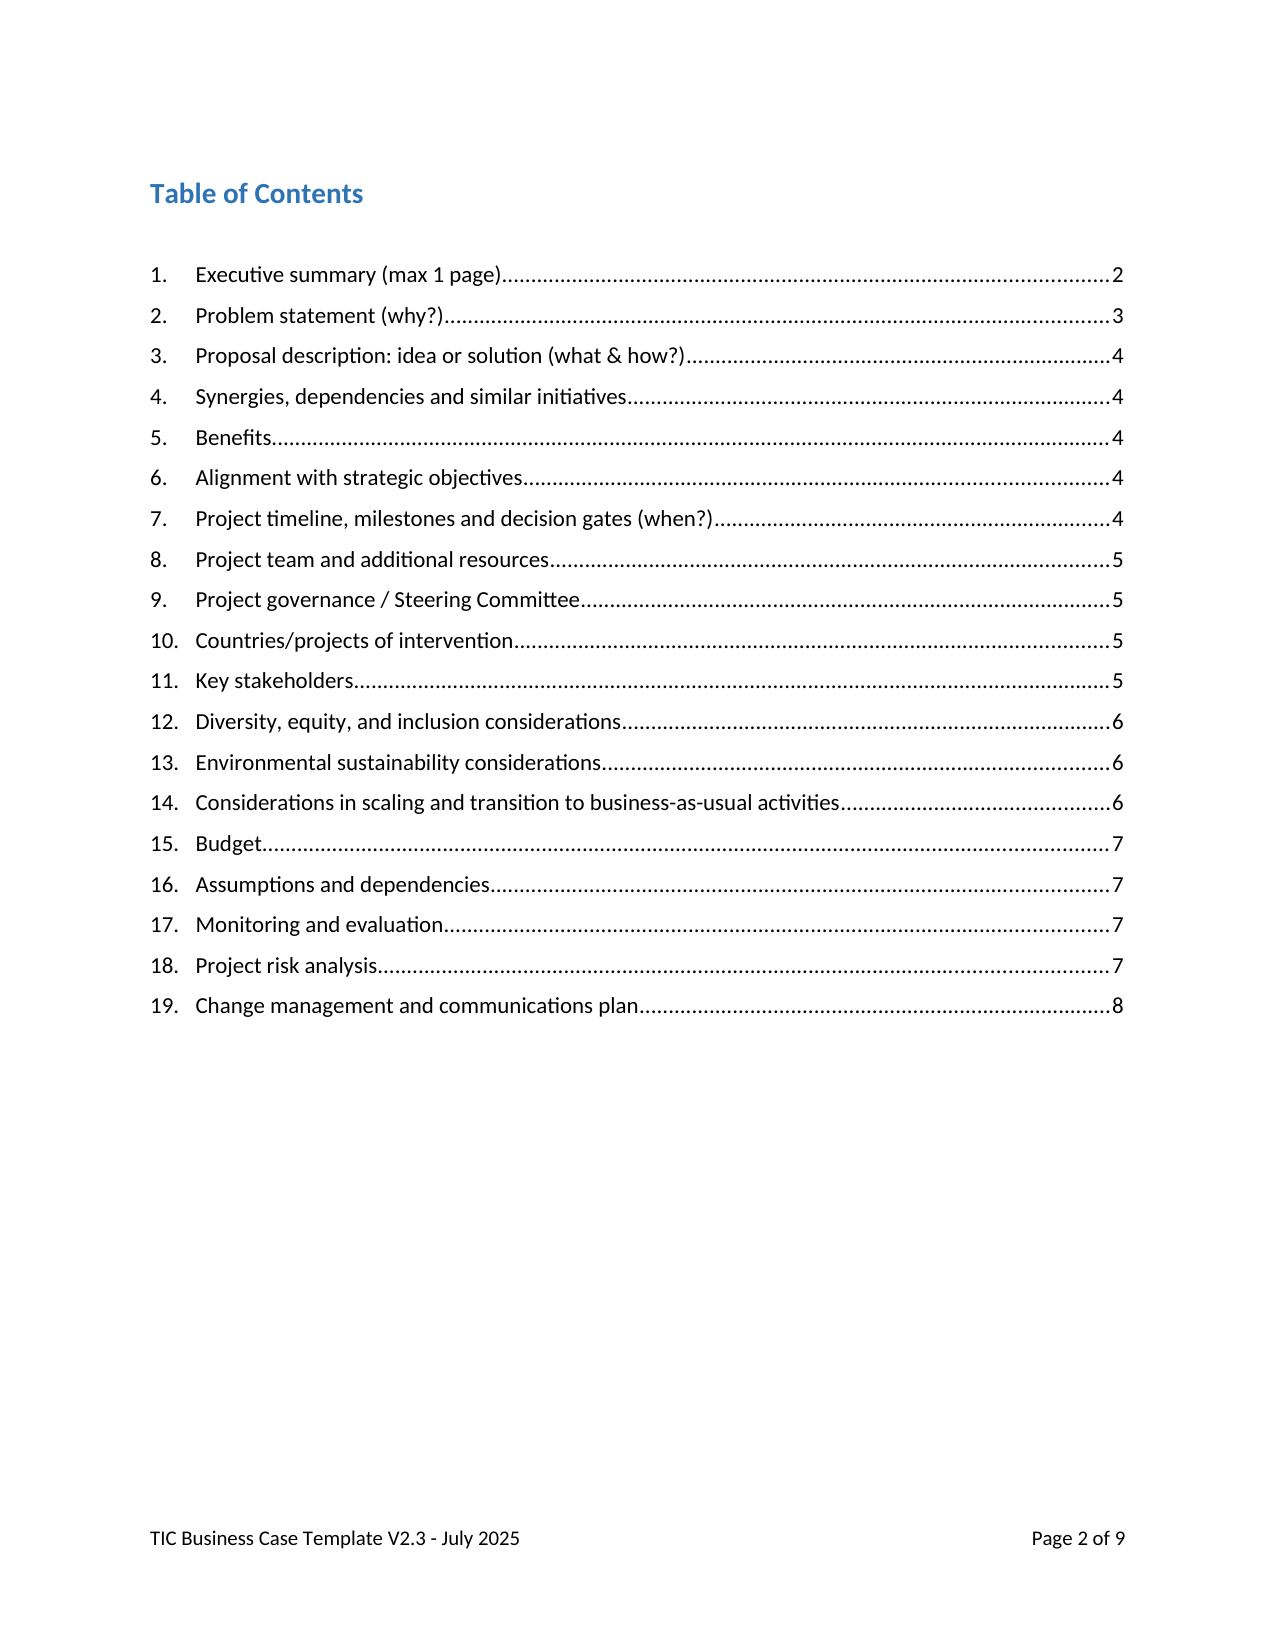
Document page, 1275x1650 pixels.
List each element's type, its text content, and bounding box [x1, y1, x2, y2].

text 12. Diversity, equity, and inclusion considerations 6 [150, 707, 1125, 735]
text 8. Project team and additional resources 5 [150, 545, 1125, 573]
text 14. Considerations in scaling and transition to business-as-usual activities 6 [150, 788, 1125, 816]
text 15. Budget 7 [150, 829, 1125, 857]
text 3. Proposal description: idea or solution (what & how?) 4 [150, 342, 1125, 369]
text 5. Benefits 4 [150, 423, 1125, 451]
subtitle Table of Contents [150, 175, 1125, 211]
text 17. Monitoring and evaluation 7 [150, 910, 1125, 938]
text 9. Project governance / Steering Committee 5 [150, 585, 1125, 613]
text 7. Project timeline, milestones and decision gates (when?) 4 [150, 504, 1125, 532]
text 18. Project risk analysis 7 [150, 951, 1125, 979]
text 4. Synergies, dependencies and similar initiatives 4 [150, 382, 1125, 410]
text 16. Assumptions and dependencies 7 [150, 870, 1125, 898]
text 11. Key stakeholders 5 [150, 667, 1125, 694]
text 13. Environmental sustainability considerations 6 [150, 748, 1125, 776]
text 1. Executive summary (max 1 page) 2 [150, 260, 1125, 288]
text 6. Alignment with strategic objectives 4 [150, 463, 1125, 491]
text 10. Countries/projects of intervention 5 [150, 626, 1125, 654]
text 19. Change management and communications plan 8 [150, 992, 1125, 1019]
text 2. Problem statement (why?) 3 [150, 301, 1125, 329]
